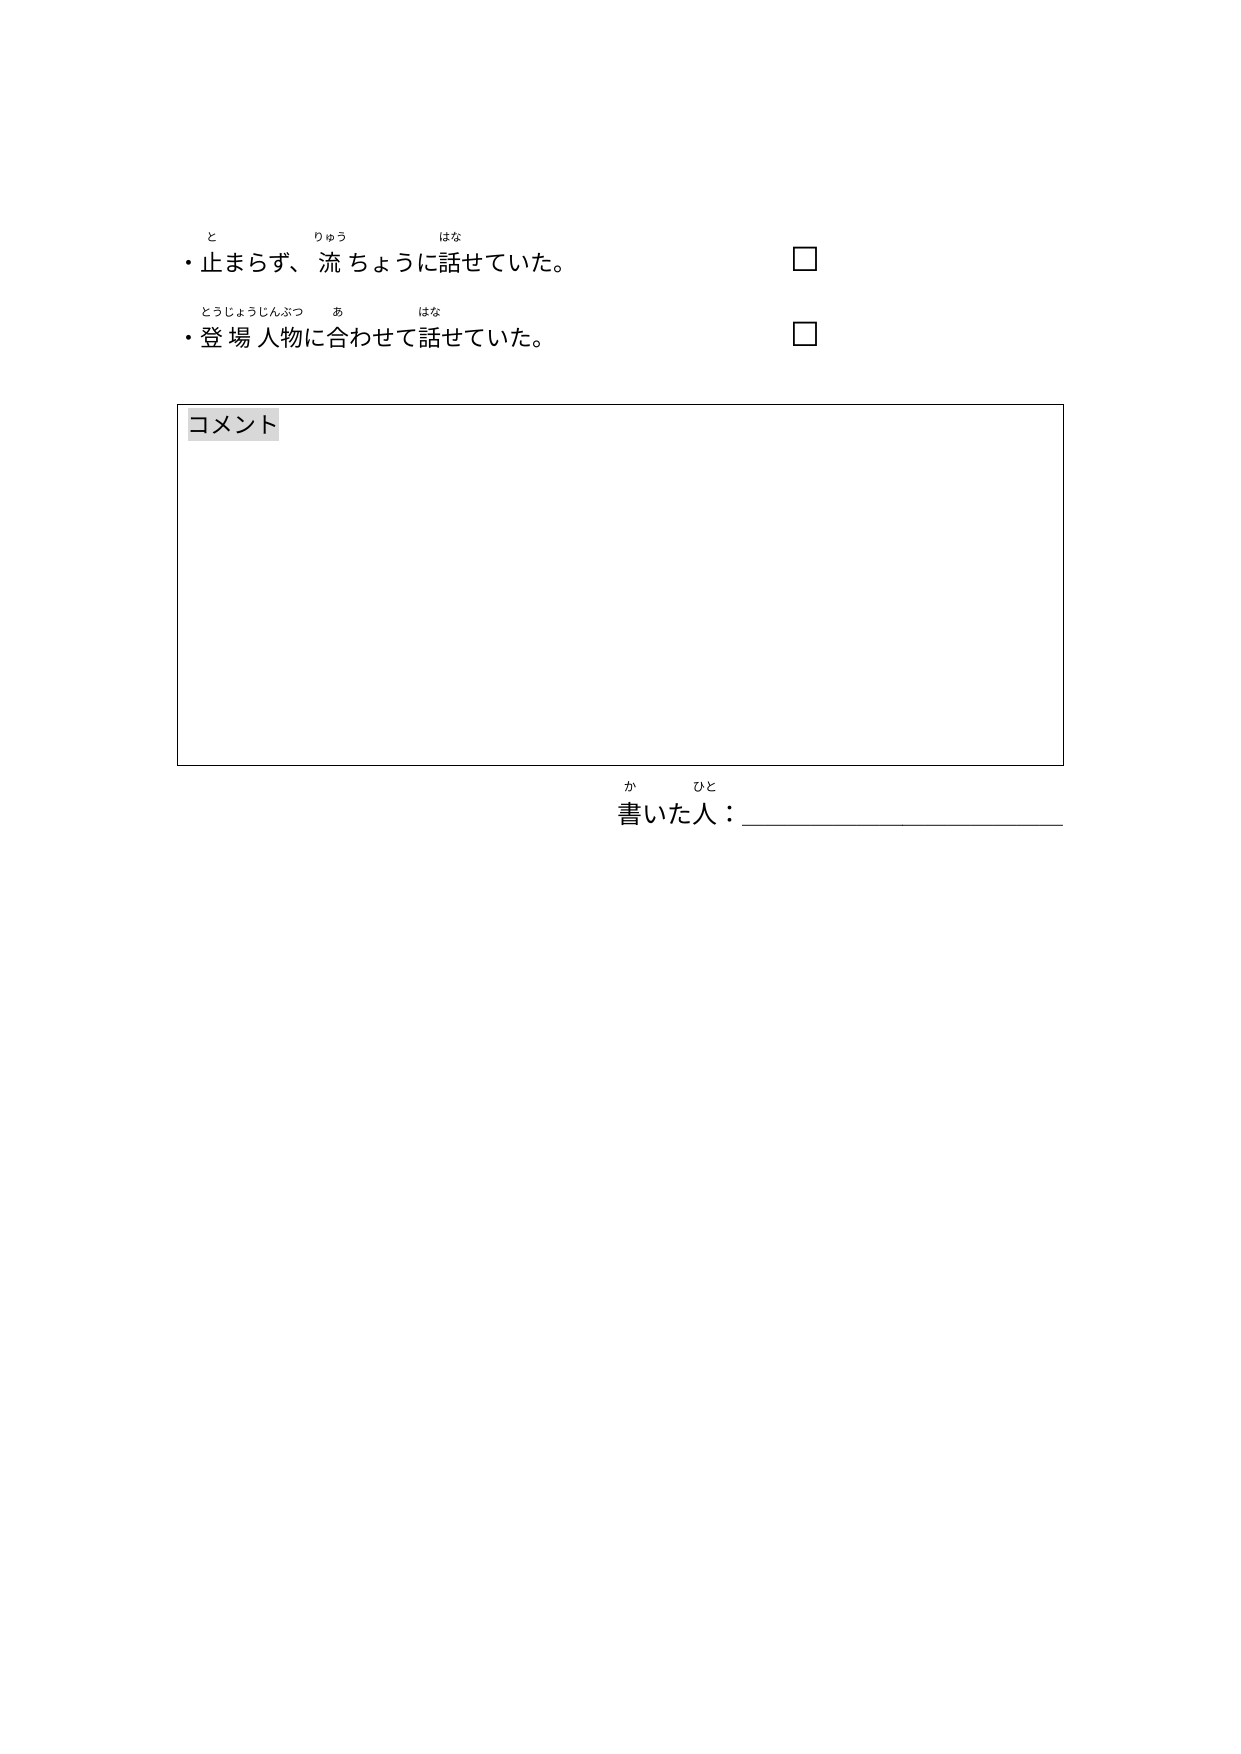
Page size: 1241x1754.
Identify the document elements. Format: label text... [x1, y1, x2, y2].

text ・まらず、ちょうにせていた。 ☐ [177, 217, 1063, 292]
text ・にわせてせていた。 ☐ [177, 292, 1063, 367]
text いた：＿＿＿＿＿＿＿＿＿＿＿＿＿＿ [177, 766, 1063, 841]
table_header コメント [178, 405, 1063, 765]
